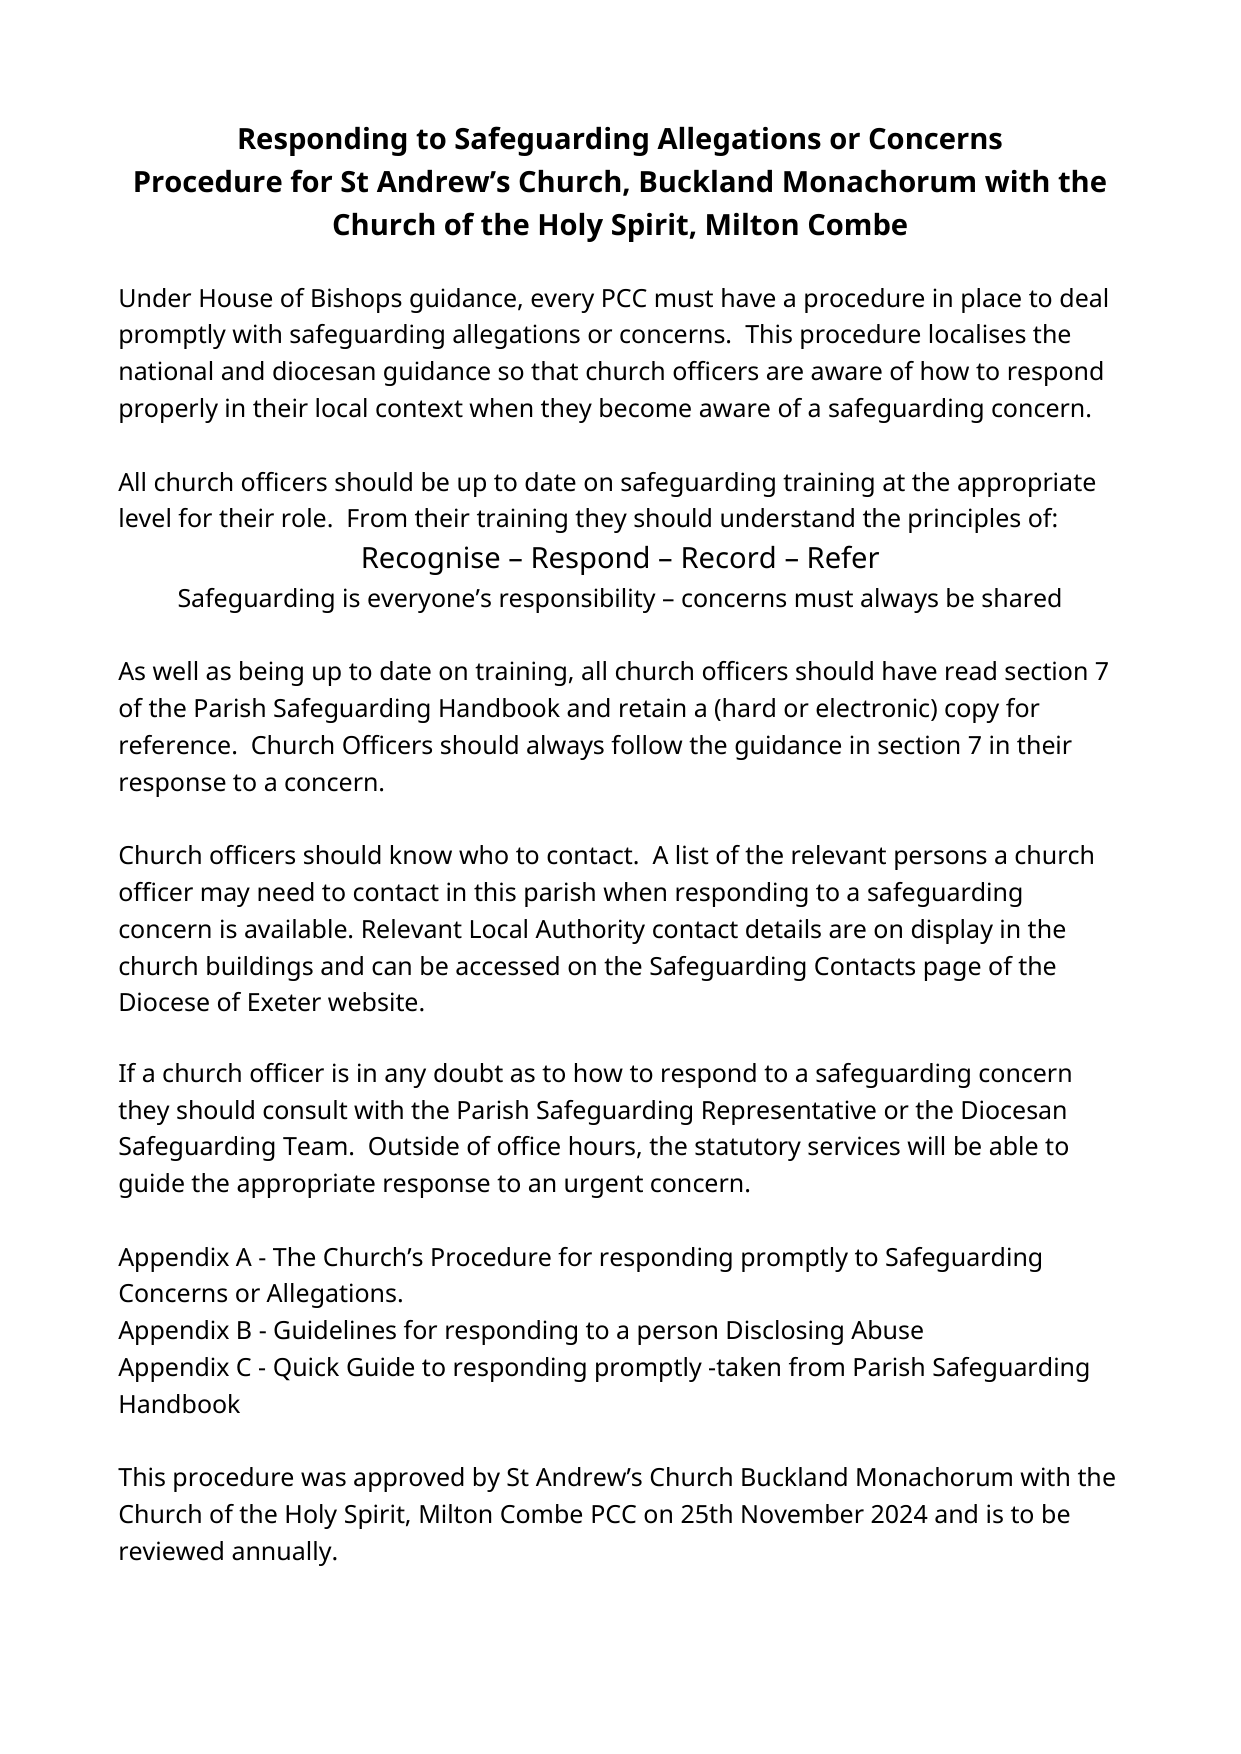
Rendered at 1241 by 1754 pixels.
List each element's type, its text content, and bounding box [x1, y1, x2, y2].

text Safeguarding is everyone’s responsibility – concerns must always be shared [118, 581, 1122, 614]
text Responding to Safeguarding Allegations or Concerns [118, 118, 1122, 158]
text As well as being up to date on training, all church officers should have read section 7 of the Parish Safeguarding Handbook and retain a (hard or electronic) copy for reference. Church Officers should always follow the guidance in section 7 in their response to a concern. [118, 654, 1122, 798]
text All church officers should be up to date on safeguarding training at the appropriate level for their role. From their training they should understand the principles of: [118, 464, 1122, 535]
text Appendix A - The Church’s Procedure for responding promptly to Safeguarding Concerns or Allegations. [118, 1239, 1122, 1310]
text Appendix B - Guidelines for responding to a person Disclosing Abuse [118, 1313, 1122, 1347]
text This procedure was approved by St Andrew’s Church Buckland Monachorum with the Church of the Holy Spirit, Milton Combe PCC on 25th November 2024 and is to be reviewed annually. [118, 1460, 1122, 1568]
text If a church officer is in any doubt as to how to respond to a safeguarding concern they should consult with the Parish Safeguarding Representative or the Diocesan Safeguarding Team. Outside of office hours, the statutory services will be able to guide the appropriate response to an urgent concern. [118, 1056, 1122, 1200]
text Recognise – Respond – Record – Refer [118, 538, 1122, 577]
text Church officers should know who to contact. A list of the relevant persons a church officer may need to contact in this parish when responding to a safeguarding concern is available. Relevant Local Authority contact details are on display in the church buildings and can be accessed on the Safeguarding Contacts page of the Diocese of Exeter website. [118, 838, 1122, 1019]
text Appendix C - Quick Guide to responding promptly -taken from Parish Safeguarding Handbook [118, 1350, 1122, 1421]
text Procedure for St Andrew’s Church, Buckland Monachorum with the Church of the Holy Spirit, Milton Combe [118, 161, 1122, 243]
text Under House of Bishops guidance, every PCC must have a procedure in place to deal promptly with safeguarding allegations or concerns. This procedure localises the national and diocesan guidance so that church officers are aware of how to respond properly in their local context when they become aware of a safeguarding concern. [118, 280, 1122, 425]
